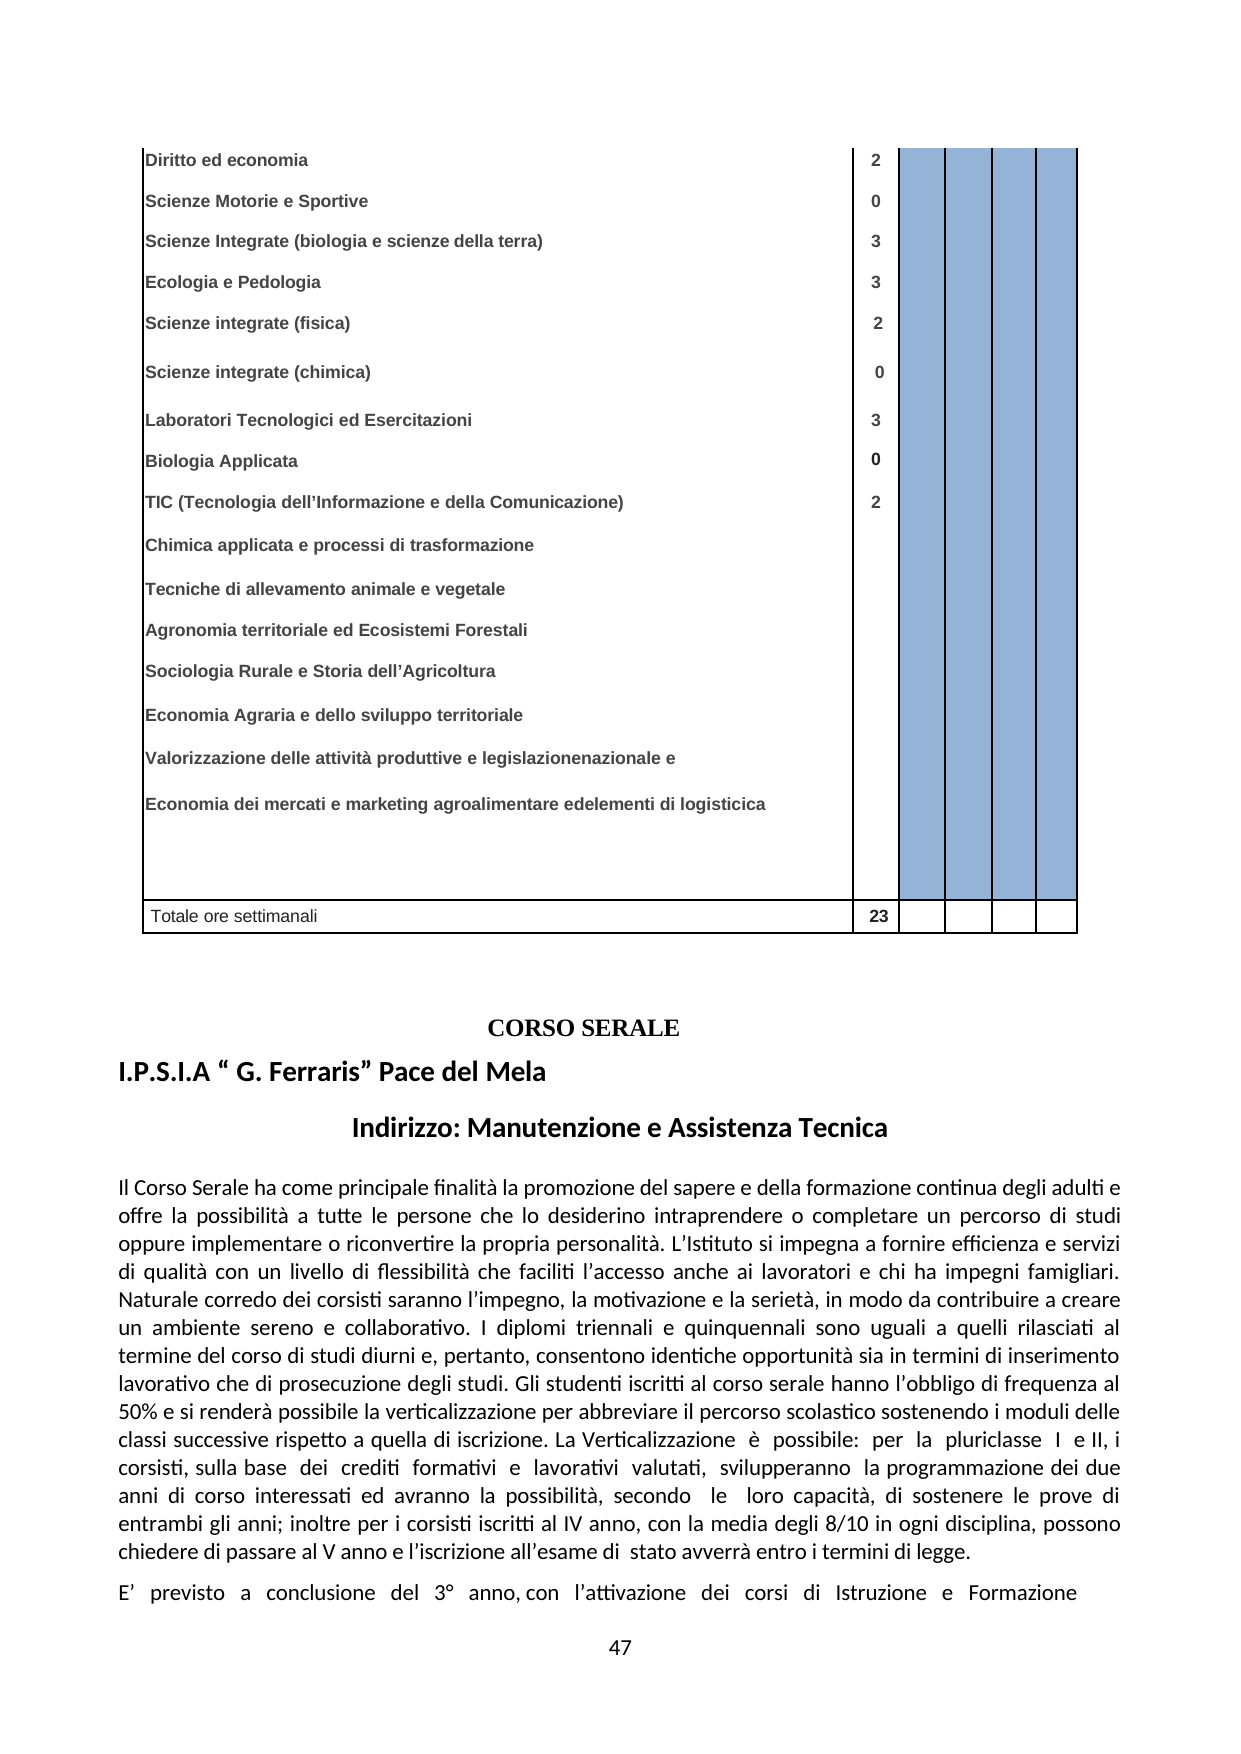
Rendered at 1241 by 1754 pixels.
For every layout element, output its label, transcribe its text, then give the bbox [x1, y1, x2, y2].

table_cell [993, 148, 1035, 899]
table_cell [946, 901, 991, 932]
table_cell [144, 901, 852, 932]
text Indirizzo: Manutenzione e Assistenza Tecnica [118, 1109, 1122, 1145]
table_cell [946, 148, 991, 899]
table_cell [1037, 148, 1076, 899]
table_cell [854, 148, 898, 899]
text I.P.S.I.A “ G. Ferraris” Pace del Mela [118, 1053, 1122, 1089]
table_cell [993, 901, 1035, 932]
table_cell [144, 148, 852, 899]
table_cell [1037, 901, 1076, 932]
text Il Corso Serale ha come principale finalità la promozione del sapere e della formazione continua degli adulti e offre la possibilità a tutte le persone che lo desiderino intraprendere o completare un percorso di studi oppure implementare o riconvertire la propria personalità. L’Istituto si impegna a fornire efficienza e servizi di qualità con un livello di flessibilità che faciliti l’accesso anche ai lavoratori e chi ha impegni famigliari. Naturale corredo dei corsisti saranno l’impegno, la motivazione e la serietà, in modo da contribuire a creare un ambiente sereno e collaborativo. I diplomi triennali e quinquennali sono uguali a quelli rilasciati al termine del corso di studi diurni e, pertanto, consentono identiche opportunità sia in termini di inserimento lavorativo che di prosecuzione degli studi. Gli studenti iscritti al corso serale hanno l’obbligo di frequenza al 50% e si renderà possibile la verticalizzazione per abbreviare il percorso scolastico sostenendo i moduli delle classi successive rispetto a quella di iscrizione. La Verticalizzazione è possibile: per la pluriclasse I e II, i corsisti, sulla base dei crediti formativi e lavorativi valutati, svilupperanno la programmazione dei due anni di corso interessati ed avranno la possibilità, secondo le loro capacità, di sostenere le prove di entrambi gli anni; inoltre per i corsisti iscritti al IV anno, con la media degli 8/10 in ogni disciplina, possono chiedere di passare al V anno e l’iscrizione all’esame di stato avverrà entro i termini di legge. [118, 1173, 1122, 1565]
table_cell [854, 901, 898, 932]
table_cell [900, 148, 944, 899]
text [118, 1578, 1105, 1606]
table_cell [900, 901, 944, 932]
text CORSO SERALE [118, 1013, 1122, 1042]
